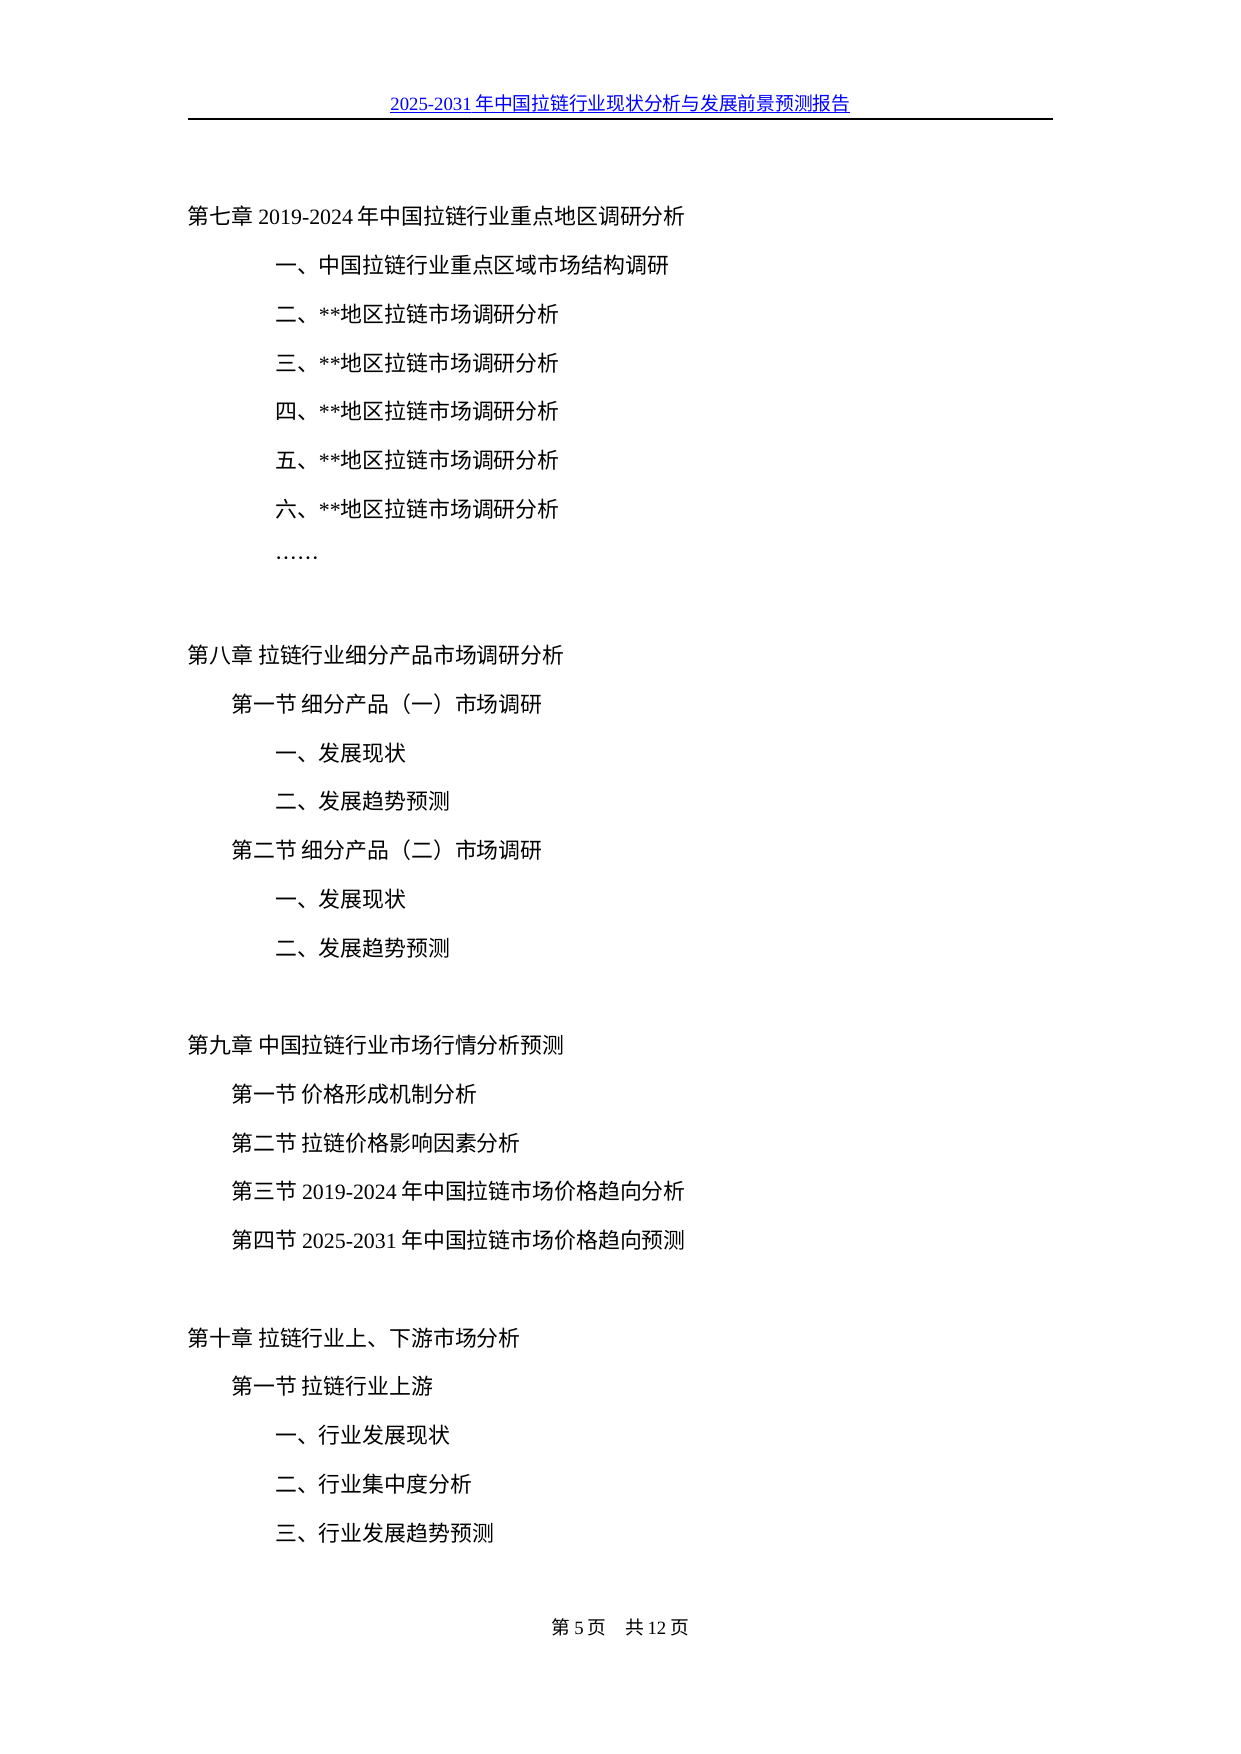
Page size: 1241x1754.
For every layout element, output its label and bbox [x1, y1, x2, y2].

text [187, 150, 1053, 1548]
